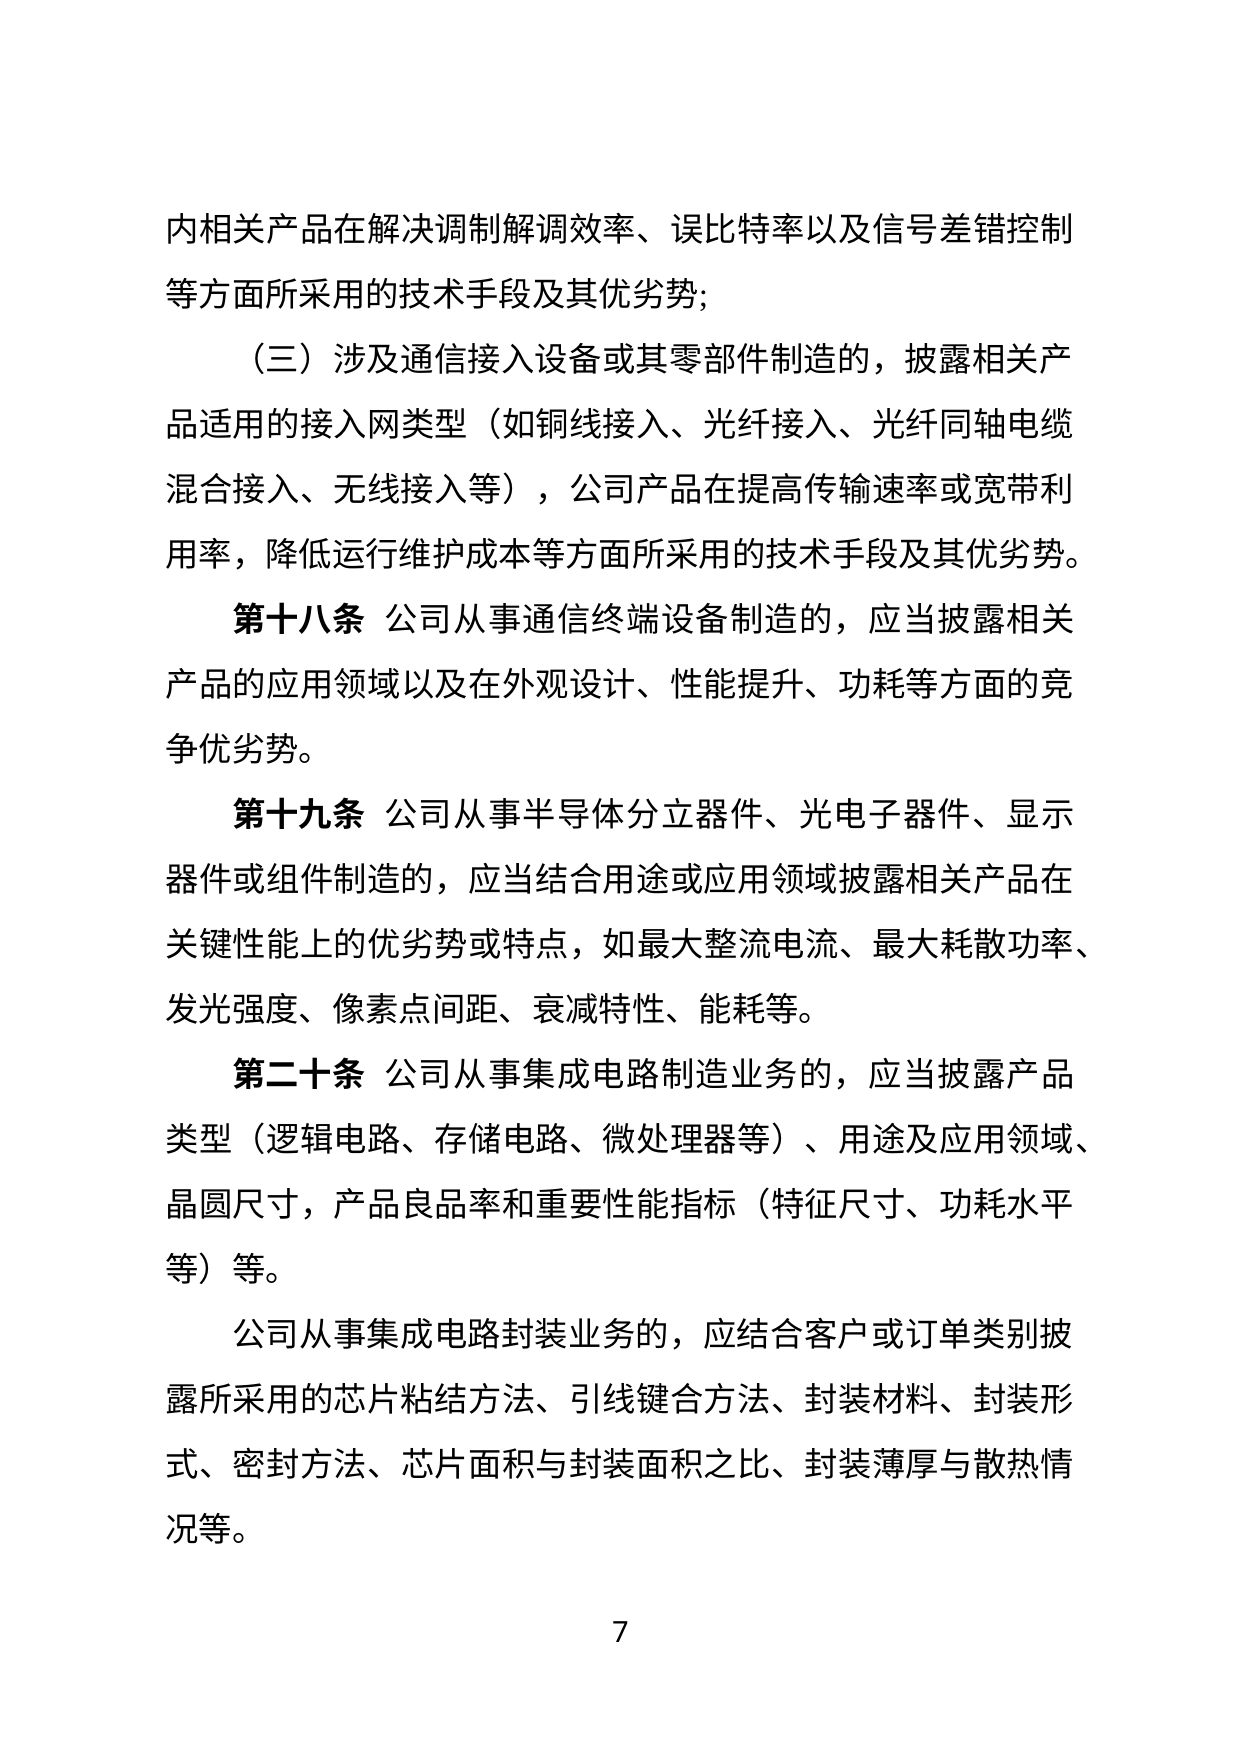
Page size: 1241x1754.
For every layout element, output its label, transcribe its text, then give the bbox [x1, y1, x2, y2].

text （三）涉及通信接入设备或其零部件制造的，披露相关产品适用的接入网类型（如铜线接入、光纤接入、光纤同轴电缆混合接入、无线接入等），公司产品在提高传输速率或宽带利用率，降低运行维护成本等方面所采用的技术手段及其优劣势。 [165, 324, 1075, 584]
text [165, 194, 1075, 324]
list 公司从事集成电路制造业务的，应当披露产品类型（逻辑电路、存储电路、微处理器等）、用途及应用领域、晶圆尺寸，产品良品率和重要性能指标（特征尺寸、功耗水平等）等。 [165, 1039, 1075, 1299]
list 公司从事半导体分立器件、光电子器件、显示器件或组件制造的，应当结合用途或应用领域披露相关产品在关键性能上的优劣势或特点，如最大整流电流、最大耗散功率、发光强度、像素点间距、衰减特性、能耗等。 [165, 779, 1075, 1039]
list 公司从事通信终端设备制造的，应当披露相关产品的应用领域以及在外观设计、性能提升、功耗等方面的竞争优劣势。 [165, 584, 1075, 779]
text 公司从事集成电路封装业务的，应结合客户或订单类别披露所采用的芯片粘结方法、引线键合方法、封装材料、封装形式、密封方法、芯片面积与封装面积之比、封装薄厚与散热情况等。 [165, 1299, 1075, 1559]
